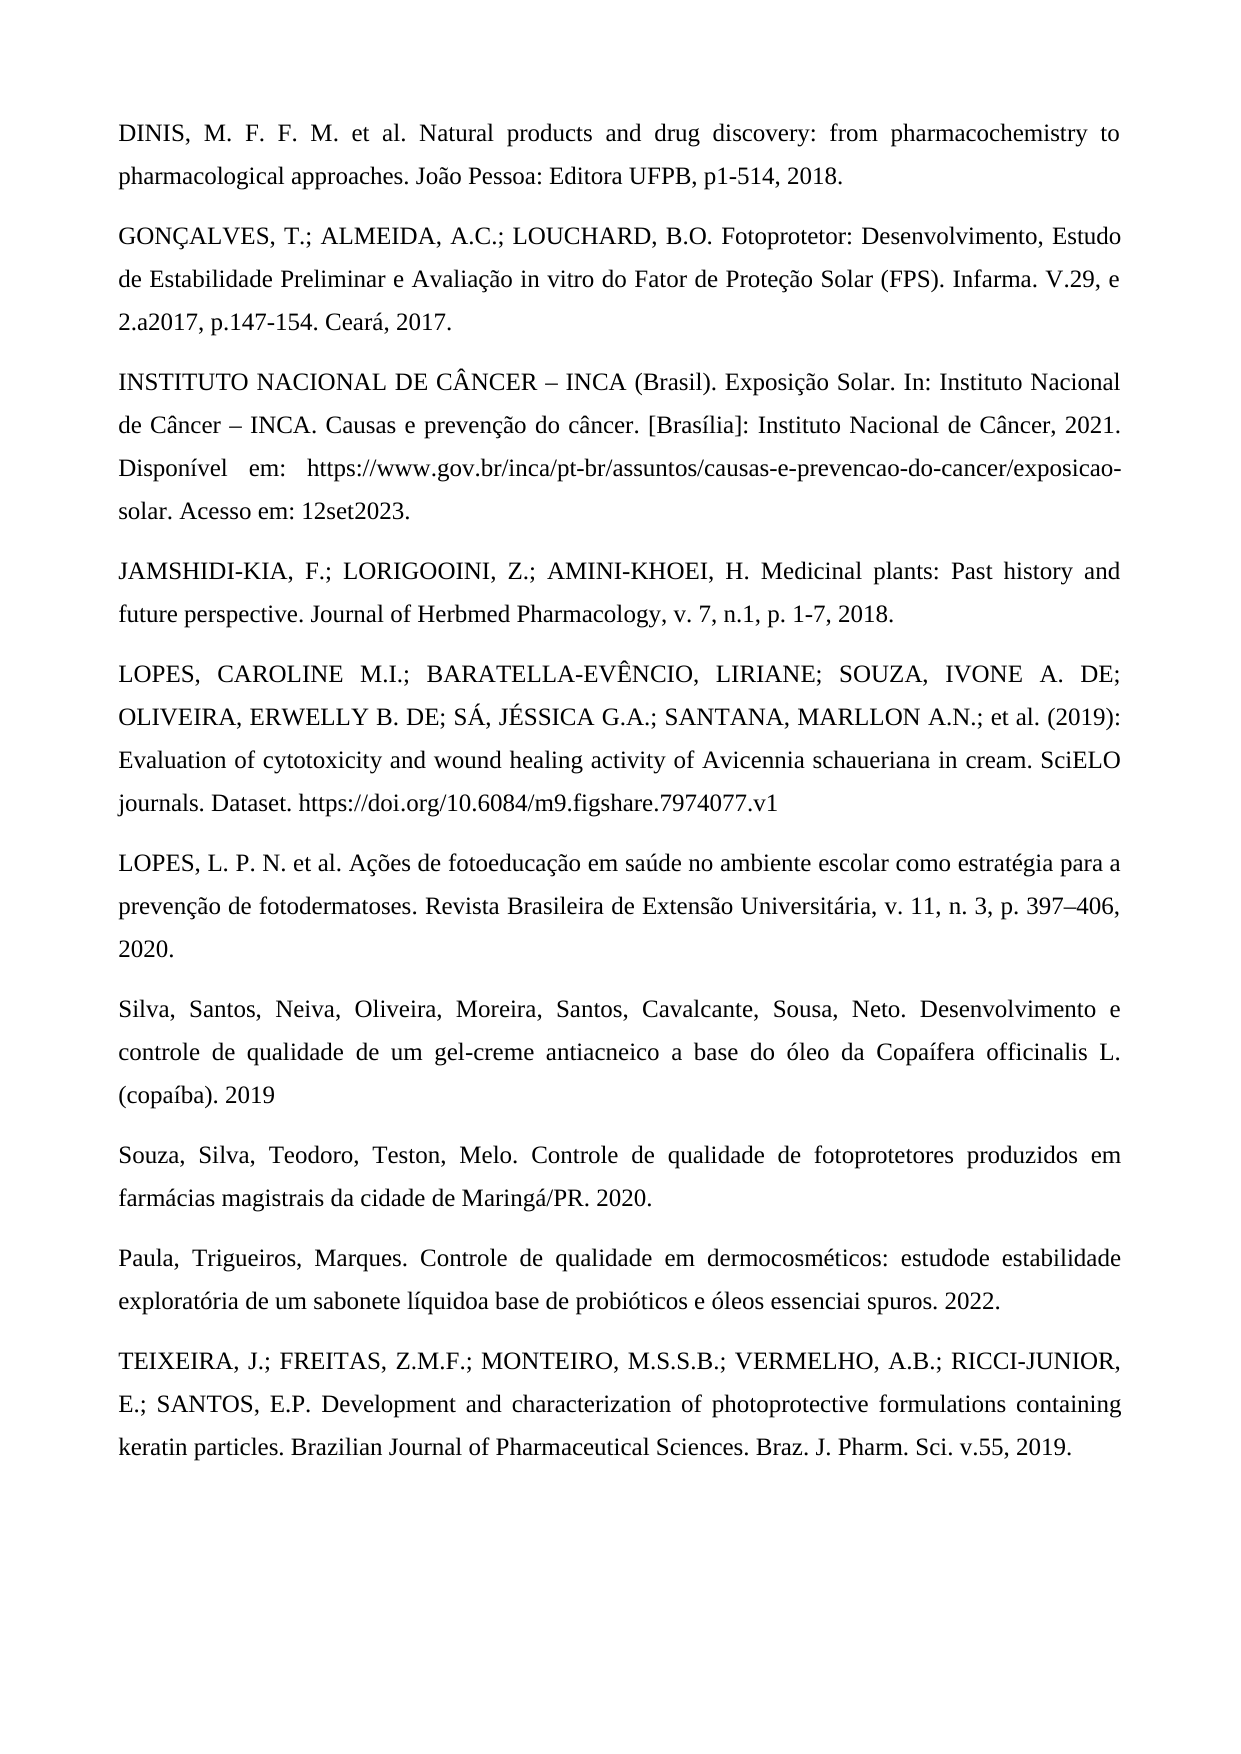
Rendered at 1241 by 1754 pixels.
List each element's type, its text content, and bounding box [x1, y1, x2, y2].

text Paula, Trigueiros, Marques. Controle de qualidade em dermocosméticos: estudode estabilidade exploratória de um sabonete líquidoa base de probióticos e óleos essenciai spuros. 2022. [118, 1243, 1122, 1315]
text GONÇALVES, T.; ALMEIDA, A.C.; LOUCHARD, B.O. Fotoprotetor: Desenvolvimento, Estudo de Estabilidade Preliminar e Avaliação in vitro do Fator de Proteção Solar (FPS). Infarma. V.29, e 2.a2017, p.147-154. Ceará, 2017. [118, 221, 1122, 336]
text Souza, Silva, Teodoro, Teston, Melo. Controle de qualidade de fotoprotetores produzidos em farmácias magistrais da cidade de Maringá/PR. 2020. [118, 1140, 1122, 1212]
text INSTITUTO NACIONAL DE CÂNCER – INCA (Brasil). Exposição Solar. In: Instituto Nacional de Câncer – INCA. Causas e prevenção do câncer. [Brasília]: Instituto Nacional de Câncer, 2021. Disponível em: https://www.gov.br/inca/pt-br/assuntos/causas-e-prevencao-do-cancer/exposicao-solar. Acesso em: 12set2023. [118, 367, 1122, 525]
text Silva, Santos, Neiva, Oliveira, Moreira, Santos, Cavalcante, Sousa, Neto. Desenvolvimento e controle de qualidade de um gel-creme antiacneico a base do óleo da Copaífera officinalis L. (copaíba). 2019 [118, 994, 1122, 1109]
text DINIS, M. F. F. M. et al. Natural products and drug discovery: from pharmacochemistry to pharmacological approaches. João Pessoa: Editora UFPB, p1-514, 2018. [118, 118, 1122, 190]
text TEIXEIRA, J.; FREITAS, Z.M.F.; MONTEIRO, M.S.S.B.; VERMELHO, A.B.; RICCI-JUNIOR, E.; SANTOS, E.P. Development and characterization of photoprotective formulations containing keratin particles. Brazilian Journal of Pharmaceutical Sciences. Braz. J. Pharm. Sci. v.55, 2019. [118, 1346, 1122, 1461]
text LOPES, L. P. N. et al. Ações de fotoeducação em saúde no ambiente escolar como estratégia para a prevenção de fotodermatoses. Revista Brasileira de Extensão Universitária, v. 11, n. 3, p. 397–406, 2020. [118, 848, 1122, 963]
text LOPES, CAROLINE M.I.; BARATELLA-EVÊNCIO, LIRIANE; SOUZA, IVONE A. DE; OLIVEIRA, ERWELLY B. DE; SÁ, JÉSSICA G.A.; SANTANA, MARLLON A.N.; et al. (2019): Evaluation of cytotoxicity and wound healing activity of Avicennia schaueriana in cream. SciELO journals. Dataset. https://doi.org/10.6084/m9.figshare.7974077.v1 [118, 659, 1122, 817]
text JAMSHIDI-KIA, F.; LORIGOOINI, Z.; AMINI-KHOEI, H. Medicinal plants: Past history and future perspective. Journal of Herbmed Pharmacology, v. 7, n.1, p. 1-7, 2018. [118, 556, 1122, 628]
